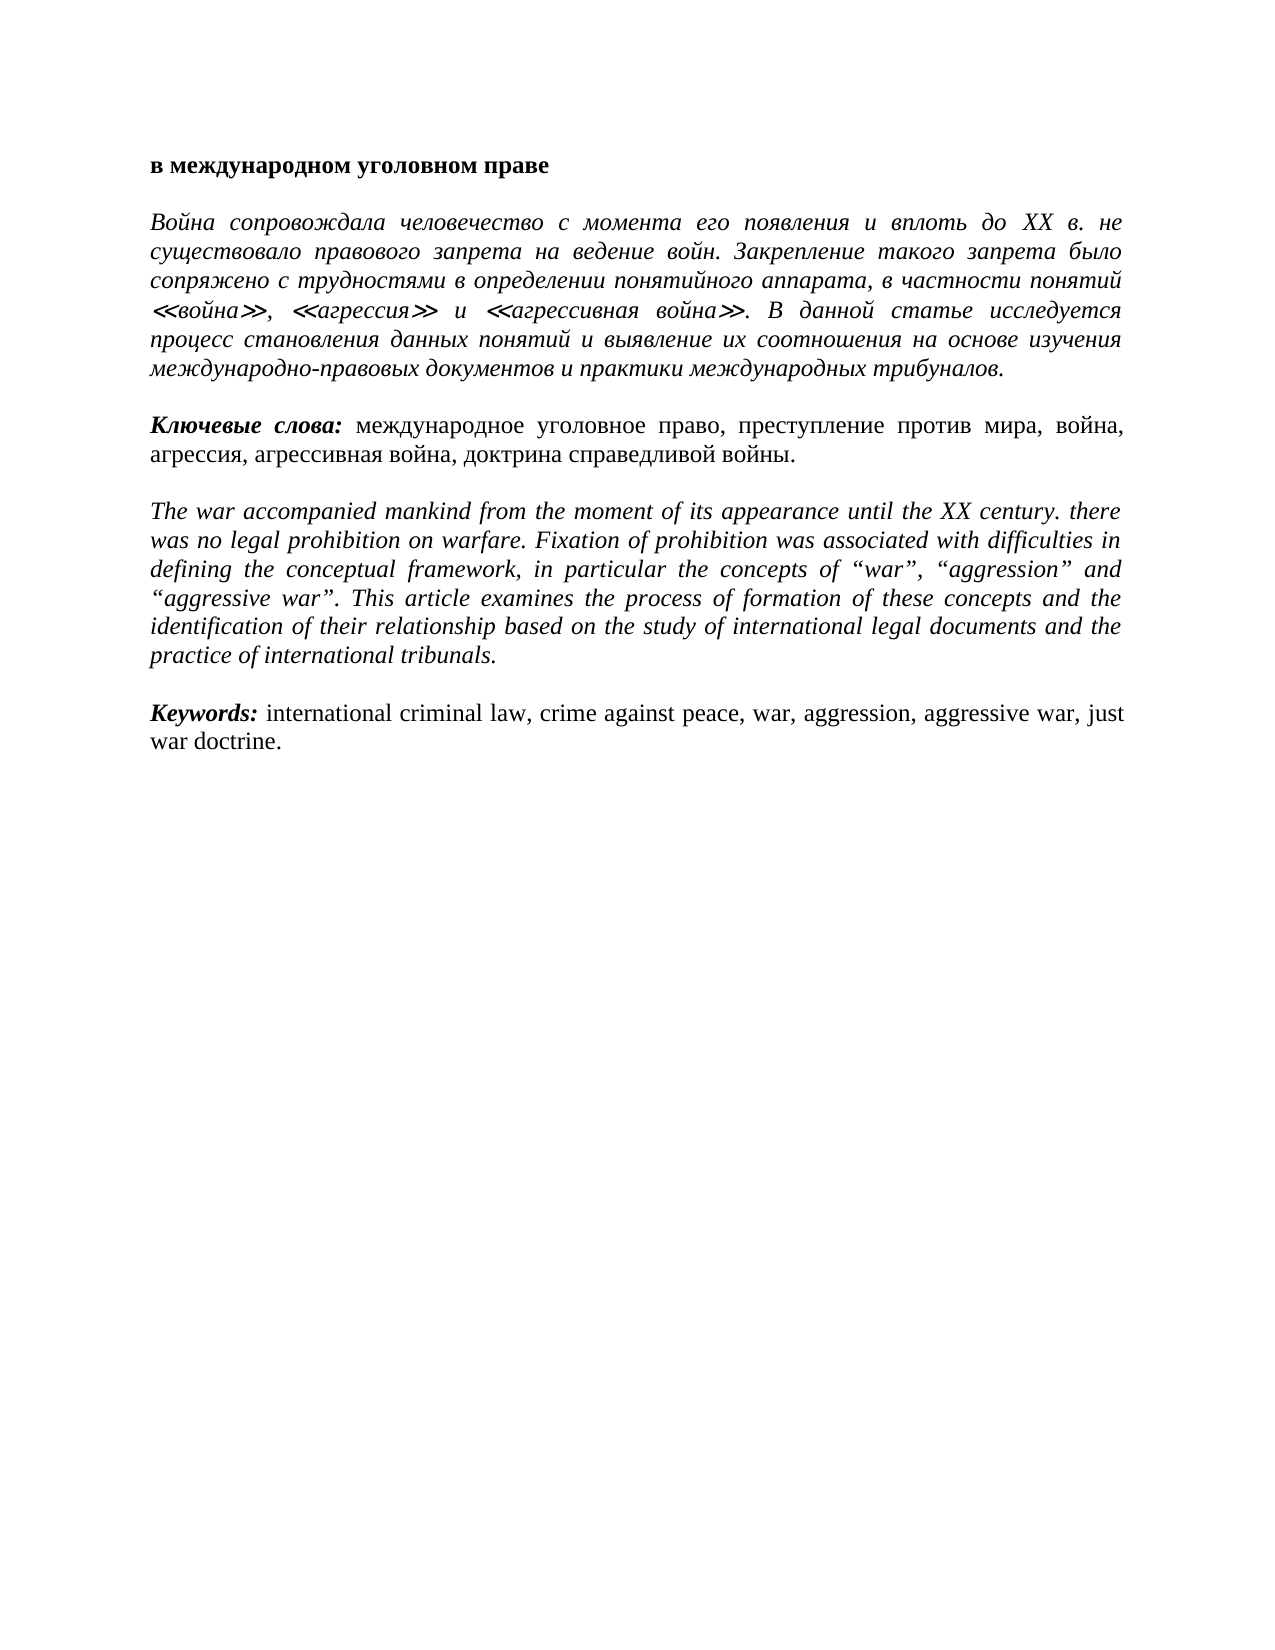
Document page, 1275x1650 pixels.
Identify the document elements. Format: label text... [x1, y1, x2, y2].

text в международном уголовном праве [150, 150, 1125, 179]
text Keywords: international criminal law, crime against peace, war, aggression, aggressive war, just war doctrine. [150, 698, 1125, 755]
text The war accompanied mankind from the moment of its appearance until the XX century. there was no legal prohibition on warfare. Fixation of prohibition was associated with difficulties in defining the conceptual framework, in particular the concepts of “war”, “aggression” and “aggressive war”. This article examines the process of formation of these concepts and the identification of their relationship based on the study of international legal documents and the practice of international tribunals. [150, 496, 1125, 669]
text Война сопровождала человечество с момента его появления и вплоть до XX в. не существовало правового запрета на ведение войн. Закрепление такого запрета было сопряжено с трудностями в определении понятийного аппарата, в частности понятий ≪война≫, ≪агрессия≫ и ≪агрессивная война≫. В данной статье исследуется процесс становления данных понятий и выявление их соотношения на основе изучения международно-правовых документов и практики международных трибуналов. [150, 207, 1125, 381]
text Ключевые слова: международное уголовное право, преступление против мира, война, агрессия, агрессивная война, доктрина справедливой войны. [150, 410, 1125, 468]
